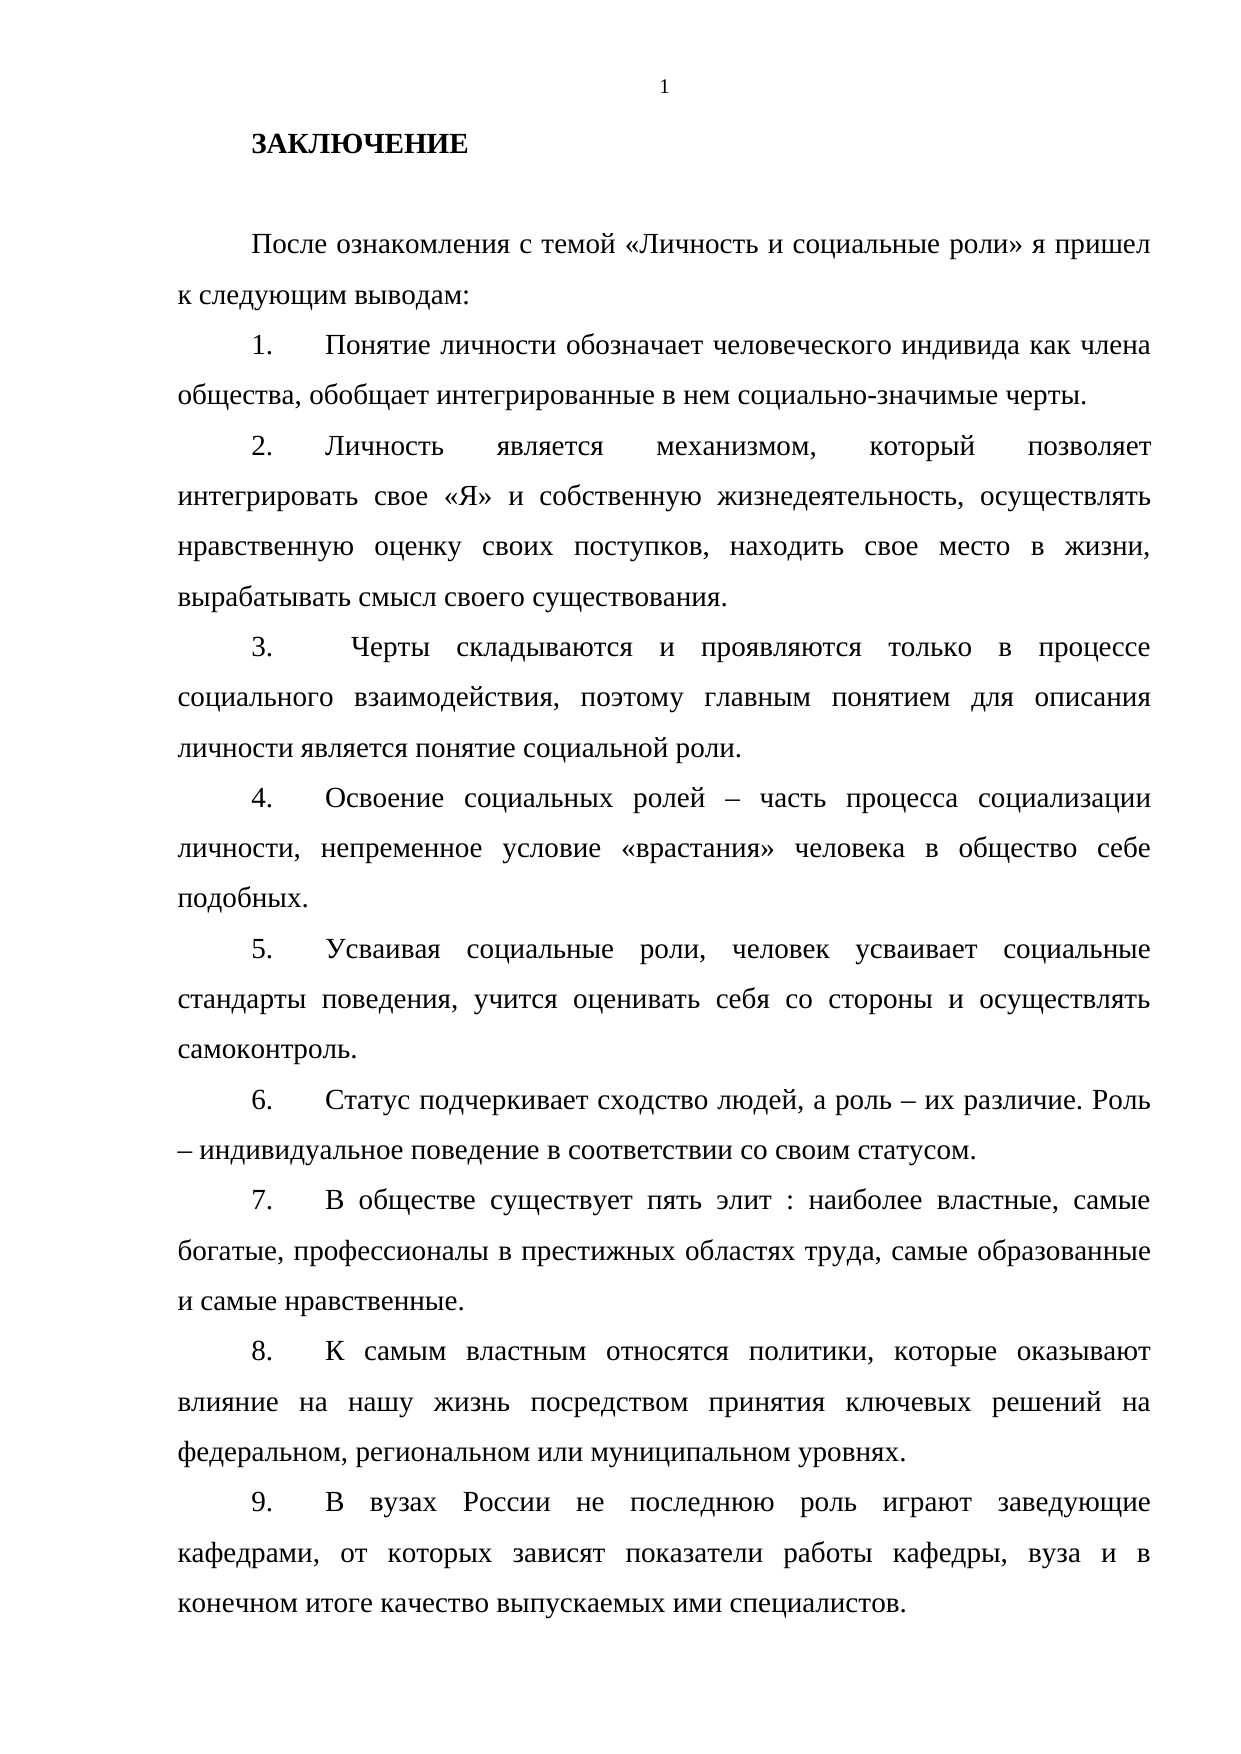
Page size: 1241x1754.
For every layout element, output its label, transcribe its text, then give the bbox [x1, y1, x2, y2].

list В обществе существует пять элит : наиболее властные, самые богатые, профессионалы в престижных областях труда, самые образованные и самые нравственные. [177, 1182, 1152, 1317]
list Понятие личности обозначает человеческого индивида как члена общества, обобщает интегрированные в нем социально-значимые черты. [177, 327, 1152, 411]
list Освоение социальных ролей – часть процесса социализации личности, непременное условие «врастания» человека в общество себе подобных. [177, 780, 1152, 914]
list В вузах России не последнюю роль играют заведующие кафедрами, от которых зависят показатели работы кафедры, вуза и в конечном итоге качество выпускаемых ими специалистов. [177, 1484, 1152, 1618]
list Черты складываются и проявляются только в процессе социального взаимодействия, поэтому главным понятием для описания личности является понятие социальной роли. [177, 629, 1152, 763]
list Личность является механизмом, который позволяет интегрировать свое «Я» и собственную жизнедеятельность, осуществлять нравственную оценку своих поступков, находить свое место в жизни, вырабатывать смысл своего существования. [177, 428, 1152, 612]
list Усваивая социальные роли, человек усваивает социальные стандарты поведения, учится оценивать себя со стороны и осуществлять самоконтроль. [177, 931, 1152, 1065]
text После ознакомления с темой «Личность и социальные роли» я пришел к следующим выводам: [177, 227, 1152, 310]
text ЗАКЛЮЧЕНИЕ [177, 126, 1152, 159]
list Статус подчеркивает сходство людей, а роль – их различие. Роль – индивидуальное поведение в соответствии со своим статусом. [177, 1082, 1152, 1166]
list К самым властным относятся политики, которые оказывают влияние на нашу жизнь посредством принятия ключевых решений на федеральном, региональном или муниципальном уровнях. [177, 1333, 1152, 1468]
